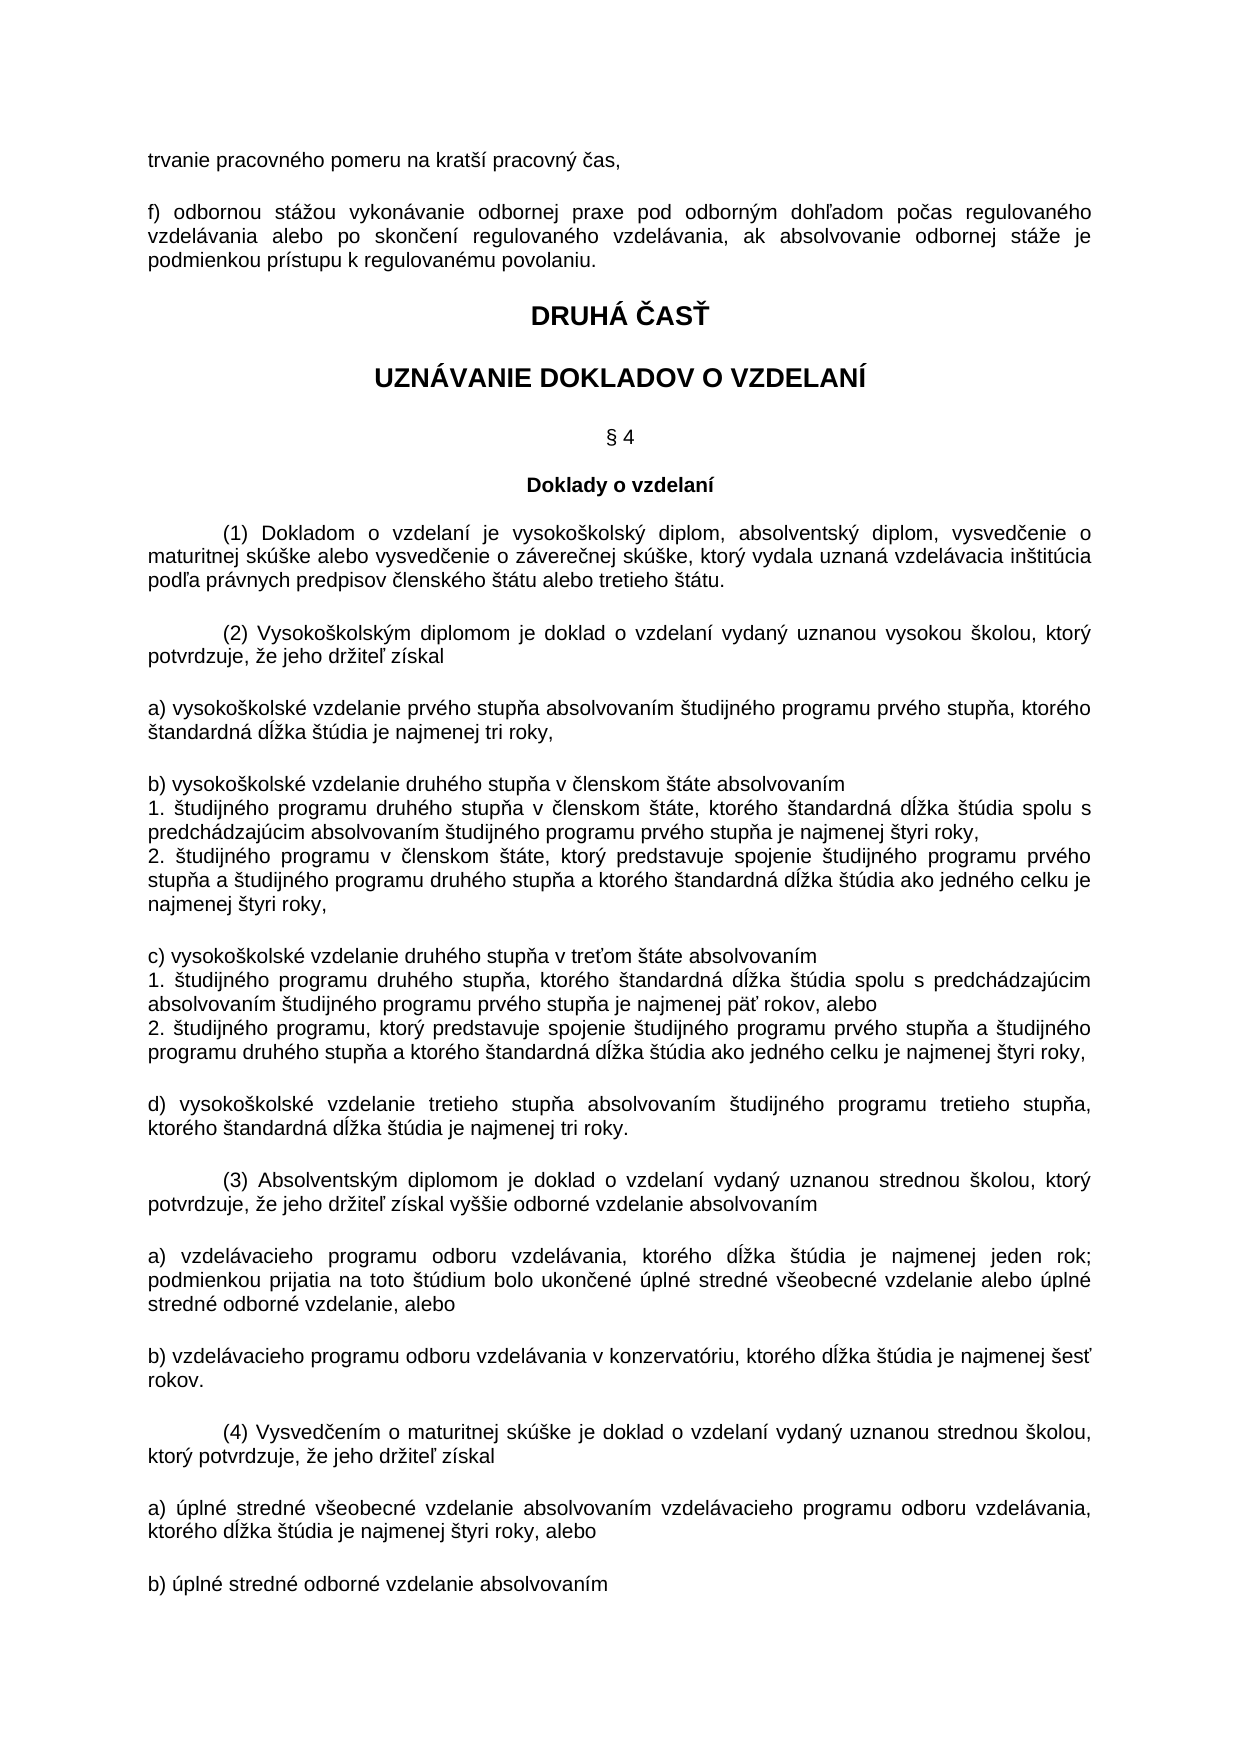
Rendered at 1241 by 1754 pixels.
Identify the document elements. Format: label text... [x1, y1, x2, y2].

text b) úplné stredné odborné vzdelanie absolvovaním [148, 1571, 1092, 1595]
text 2. študijného programu v členskom štáte, ktorý predstavuje spojenie študijného programu prvého stupňa a študijného programu druhého stupňa a ktorého štandardná dĺžka štúdia ako jedného celku je najmenej štyri roky, [148, 844, 1092, 916]
text b) vysokoškolské vzdelanie druhého stupňa v členskom štáte absolvovaním [148, 772, 1092, 796]
text DRUHÁ ČASŤ [148, 299, 1092, 331]
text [148, 148, 1092, 172]
text (1) Dokladom o vzdelaní je vysokoškolský diplom, absolventský diplom, vysvedčenie o maturitnej skúške alebo vysvedčenie o záverečnej skúške, ktorý vydala uznaná vzdelávacia inštitúcia podľa právnych predpisov členského štátu alebo tretieho štátu. [148, 520, 1092, 592]
text (3) Absolventským diplomom je doklad o vzdelaní vydaný uznanou strednou školou, ktorý potvrdzuje, že jeho držiteľ získal vyššie odborné vzdelanie absolvovaním [148, 1168, 1092, 1216]
text (2) Vysokoškolským diplomom je doklad o vzdelaní vydaný uznanou vysokou školou, ktorý potvrdzuje, že jeho držiteľ získal [148, 620, 1092, 668]
text d) vysokoškolské vzdelanie tretieho stupňa absolvovaním študijného programu tretieho stupňa, ktorého štandardná dĺžka štúdia je najmenej tri roky. [148, 1092, 1092, 1140]
text a) úplné stredné všeobecné vzdelanie absolvovaním vzdelávacieho programu odboru vzdelávania, ktorého dĺžka štúdia je najmenej štyri roky, alebo [148, 1495, 1092, 1543]
text 2. študijného programu, ktorý predstavuje spojenie študijného programu prvého stupňa a študijného programu druhého stupňa a ktorého štandardná dĺžka štúdia ako jedného celku je najmenej štyri roky, [148, 1016, 1092, 1064]
text Doklady o vzdelaní [148, 472, 1092, 496]
text § 4 [148, 424, 1092, 448]
text (4) Vysvedčením o maturitnej skúške je doklad o vzdelaní vydaný uznanou strednou školou, ktorý potvrdzuje, že jeho držiteľ získal [148, 1419, 1092, 1467]
text c) vysokoškolské vzdelanie druhého stupňa v treťom štáte absolvovaním [148, 944, 1092, 968]
text 1. študijného programu druhého stupňa v členskom štáte, ktorého štandardná dĺžka štúdia spolu s predchádzajúcim absolvovaním študijného programu prvého stupňa je najmenej štyri roky, [148, 796, 1092, 844]
text UZNÁVANIE DOKLADOV O VZDELANÍ [148, 362, 1092, 393]
text b) vzdelávacieho programu odboru vzdelávania v konzervatóriu, ktorého dĺžka štúdia je najmenej šesť rokov. [148, 1343, 1092, 1391]
text a) vysokoškolské vzdelanie prvého stupňa absolvovaním študijného programu prvého stupňa, ktorého štandardná dĺžka štúdia je najmenej tri roky, [148, 696, 1092, 744]
text f) odbornou stážou vykonávanie odbornej praxe pod odborným dohľadom počas regulovaného vzdelávania alebo po skončení regulovaného vzdelávania, ak absolvovanie odbornej stáže je podmienkou prístupu k regulovanému povolaniu. [148, 200, 1092, 272]
text 1. študijného programu druhého stupňa, ktorého štandardná dĺžka štúdia spolu s predchádzajúcim absolvovaním študijného programu prvého stupňa je najmenej päť rokov, alebo [148, 968, 1092, 1016]
text a) vzdelávacieho programu odboru vzdelávania, ktorého dĺžka štúdia je najmenej jeden rok; podmienkou prijatia na toto štúdium bolo ukončené úplné stredné všeobecné vzdelanie alebo úplné stredné odborné vzdelanie, alebo [148, 1244, 1092, 1316]
